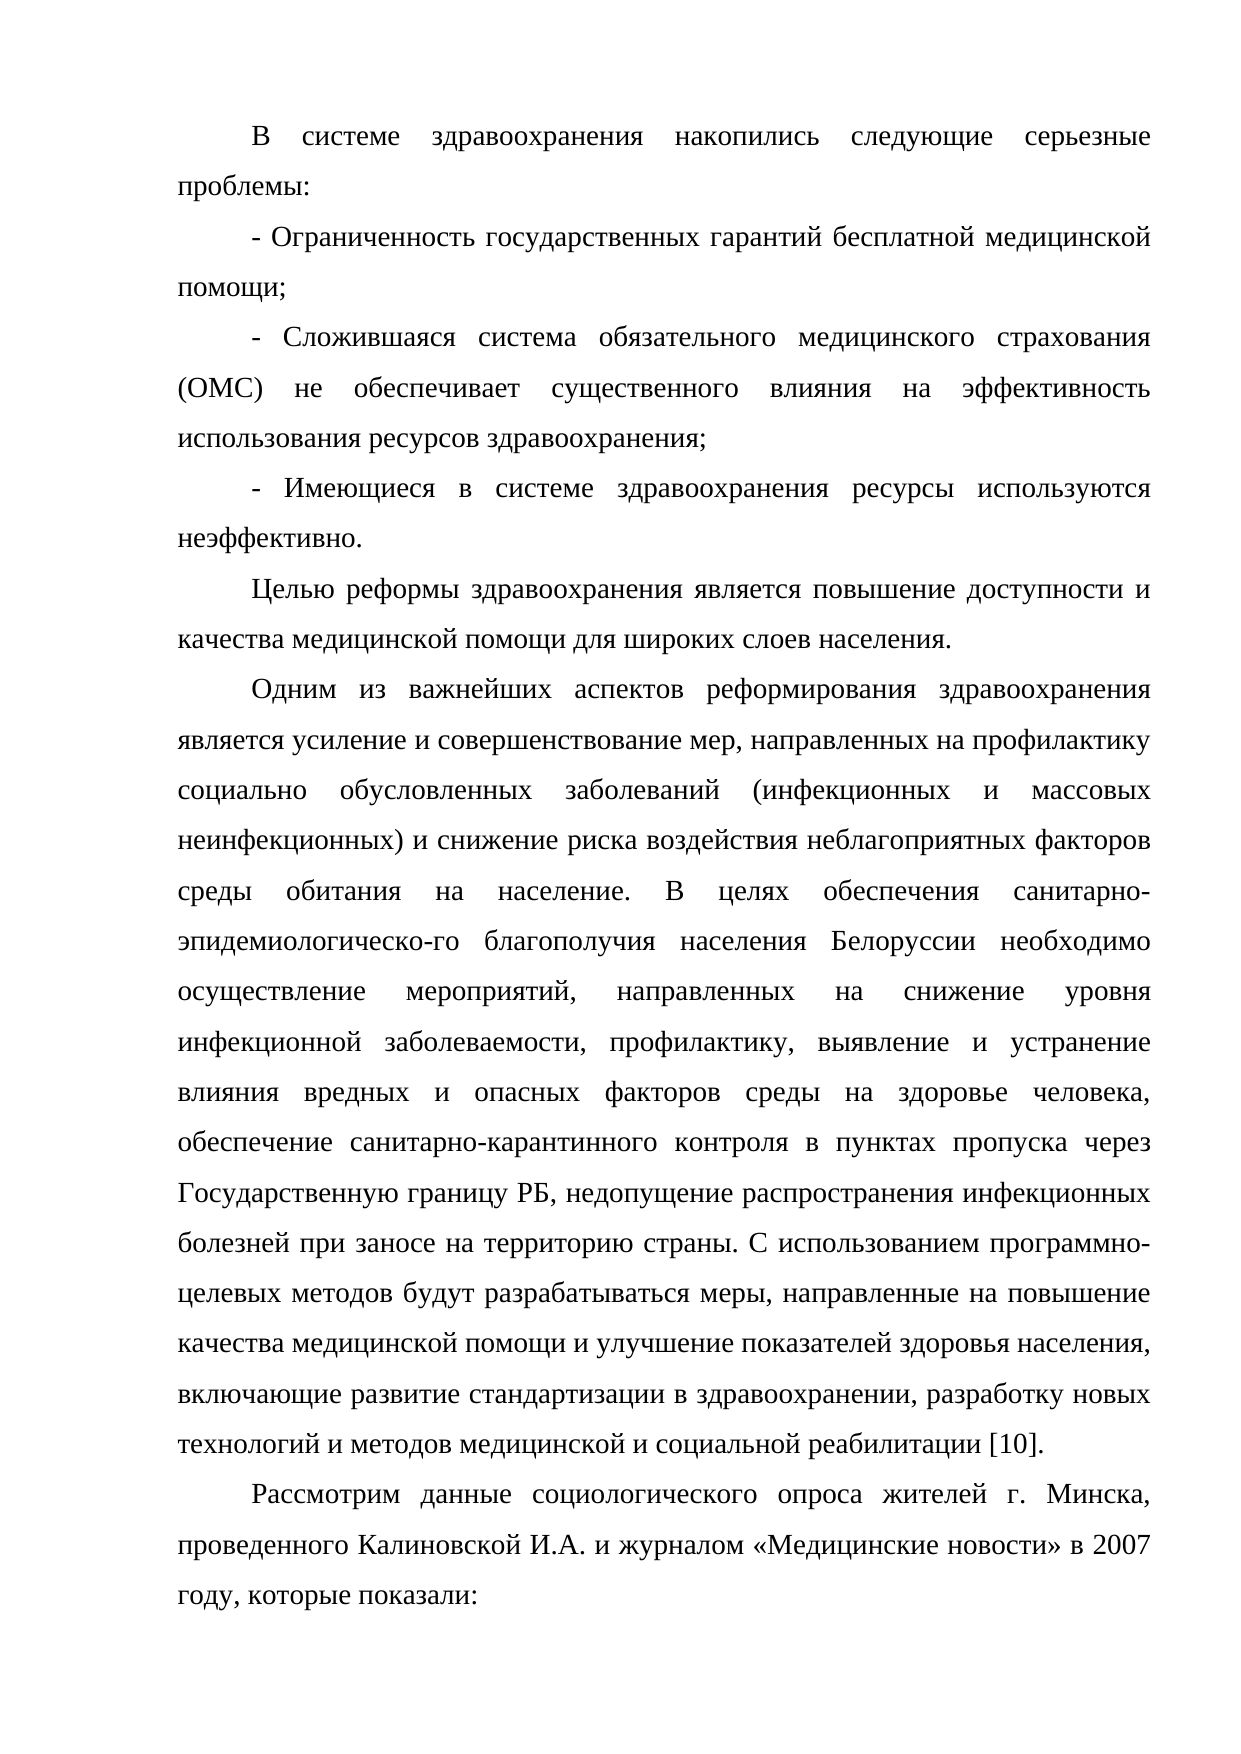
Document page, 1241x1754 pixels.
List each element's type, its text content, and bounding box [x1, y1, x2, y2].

text В системе здравоохранения накопились следующие серьезные проблемы: [177, 118, 1152, 202]
text - Ограниченность государственных гарантий бесплатной медицинской помощи; [177, 219, 1152, 303]
text Целью реформы здравоохранения является повышение доступности и качества медицинской помощи для широких слоев населения. [177, 571, 1152, 655]
text - Имеющиеся в системе здравоохранения ресурсы используются неэффективно. [177, 470, 1152, 554]
text Рассмотрим данные социологического опроса жителей г. Минска, проведенного Калиновской И.А. и журналом «Медицинские новости» в 2007 году, которые показали: [177, 1477, 1152, 1611]
text - Сложившаяся система обязательного медицинского страхования (ОМС) не обеспечивает существенного влияния на эффективность использования ресурсов здравоохранения; [177, 319, 1152, 453]
text Одним из важнейших аспектов реформирования здравоохранения является усиление и совершенствование мер, направленных на профилактику социально обусловленных заболеваний (инфекционных и массовых неинфекционных) и снижение риска воздействия неблагоприятных факторов среды обитания на население. В целях обеспечения санитарно-эпидемиологическо-го благополучия населения Белоруссии необходимо осуществление мероприятий, направленных на снижение уровня инфекционной заболеваемости, профилактику, выявление и устранение влияния вредных и опасных факторов среды на здоровье человека, обеспечение санитарно-карантинного контроля в пунктах пропуска через Государственную границу РБ, недопущение распространения инфекционных болезней при заносе на территорию страны. С использованием программно-целевых методов будут разрабатываться меры, направленные на повышение качества медицинской помощи и улучшение показателей здоровья населения, включающие развитие стандартизации в здравоохранении, разработку новых технологий и методов медицинской и социальной реабилитации [10]. [177, 672, 1152, 1460]
